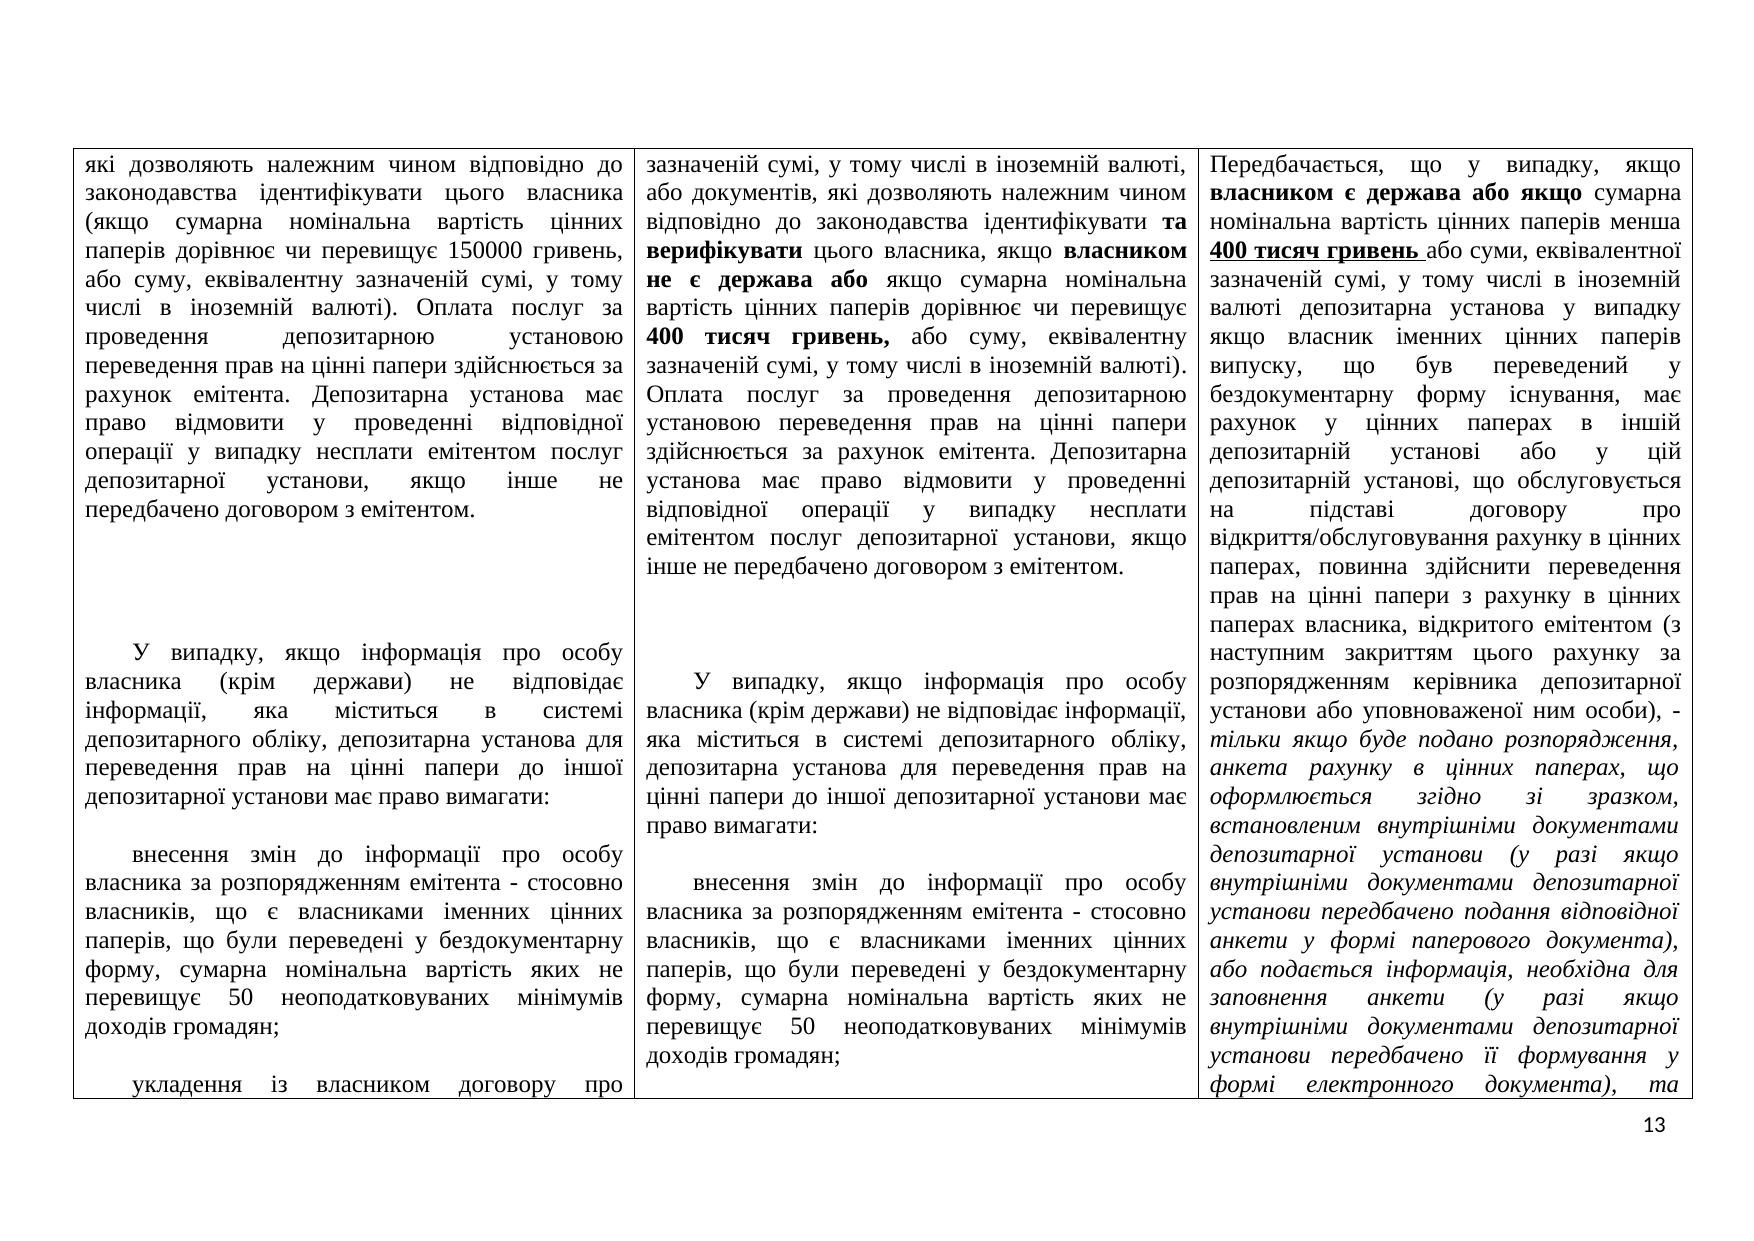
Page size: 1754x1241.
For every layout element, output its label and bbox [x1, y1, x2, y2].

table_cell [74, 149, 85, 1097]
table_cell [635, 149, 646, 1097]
table_cell [1199, 149, 1692, 1097]
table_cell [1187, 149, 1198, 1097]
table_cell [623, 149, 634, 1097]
